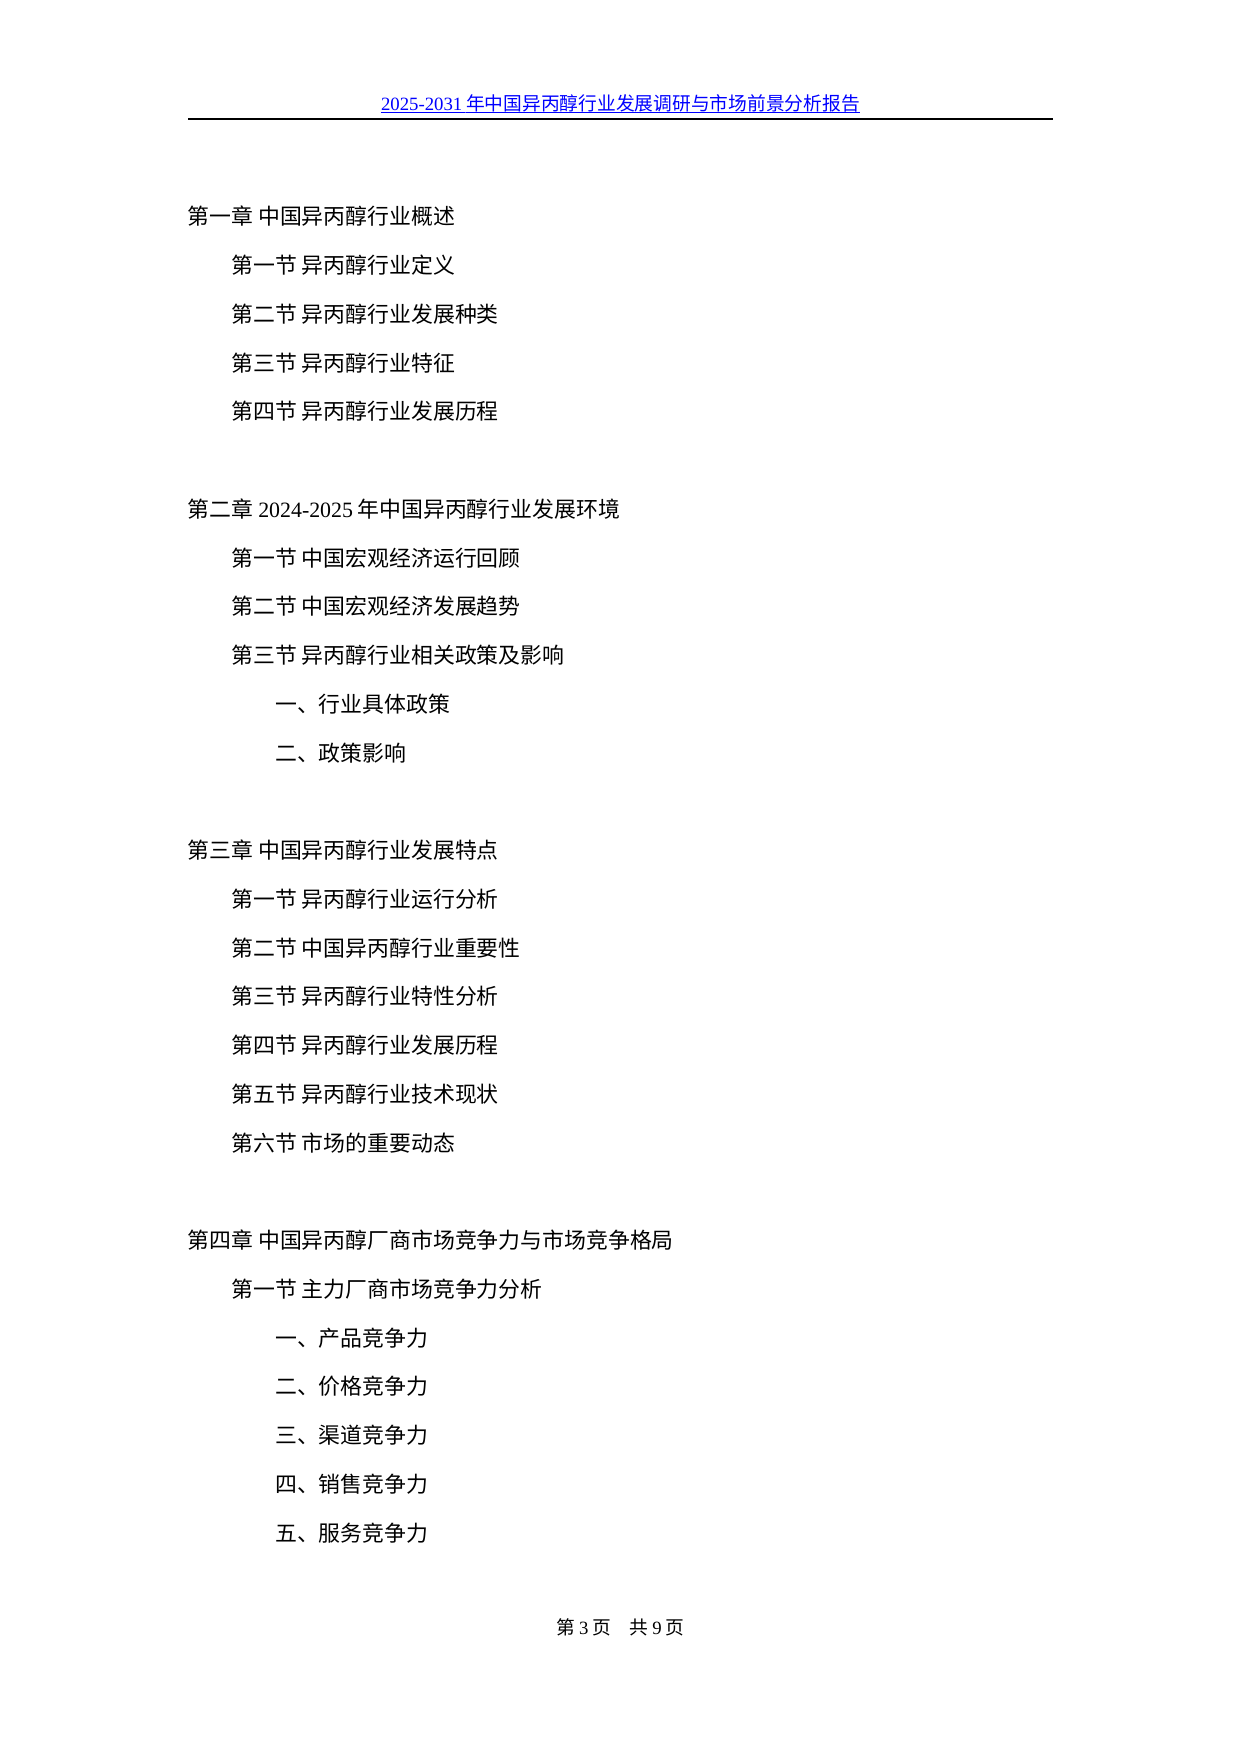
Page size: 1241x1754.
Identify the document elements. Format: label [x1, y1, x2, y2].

text [187, 150, 1053, 1548]
